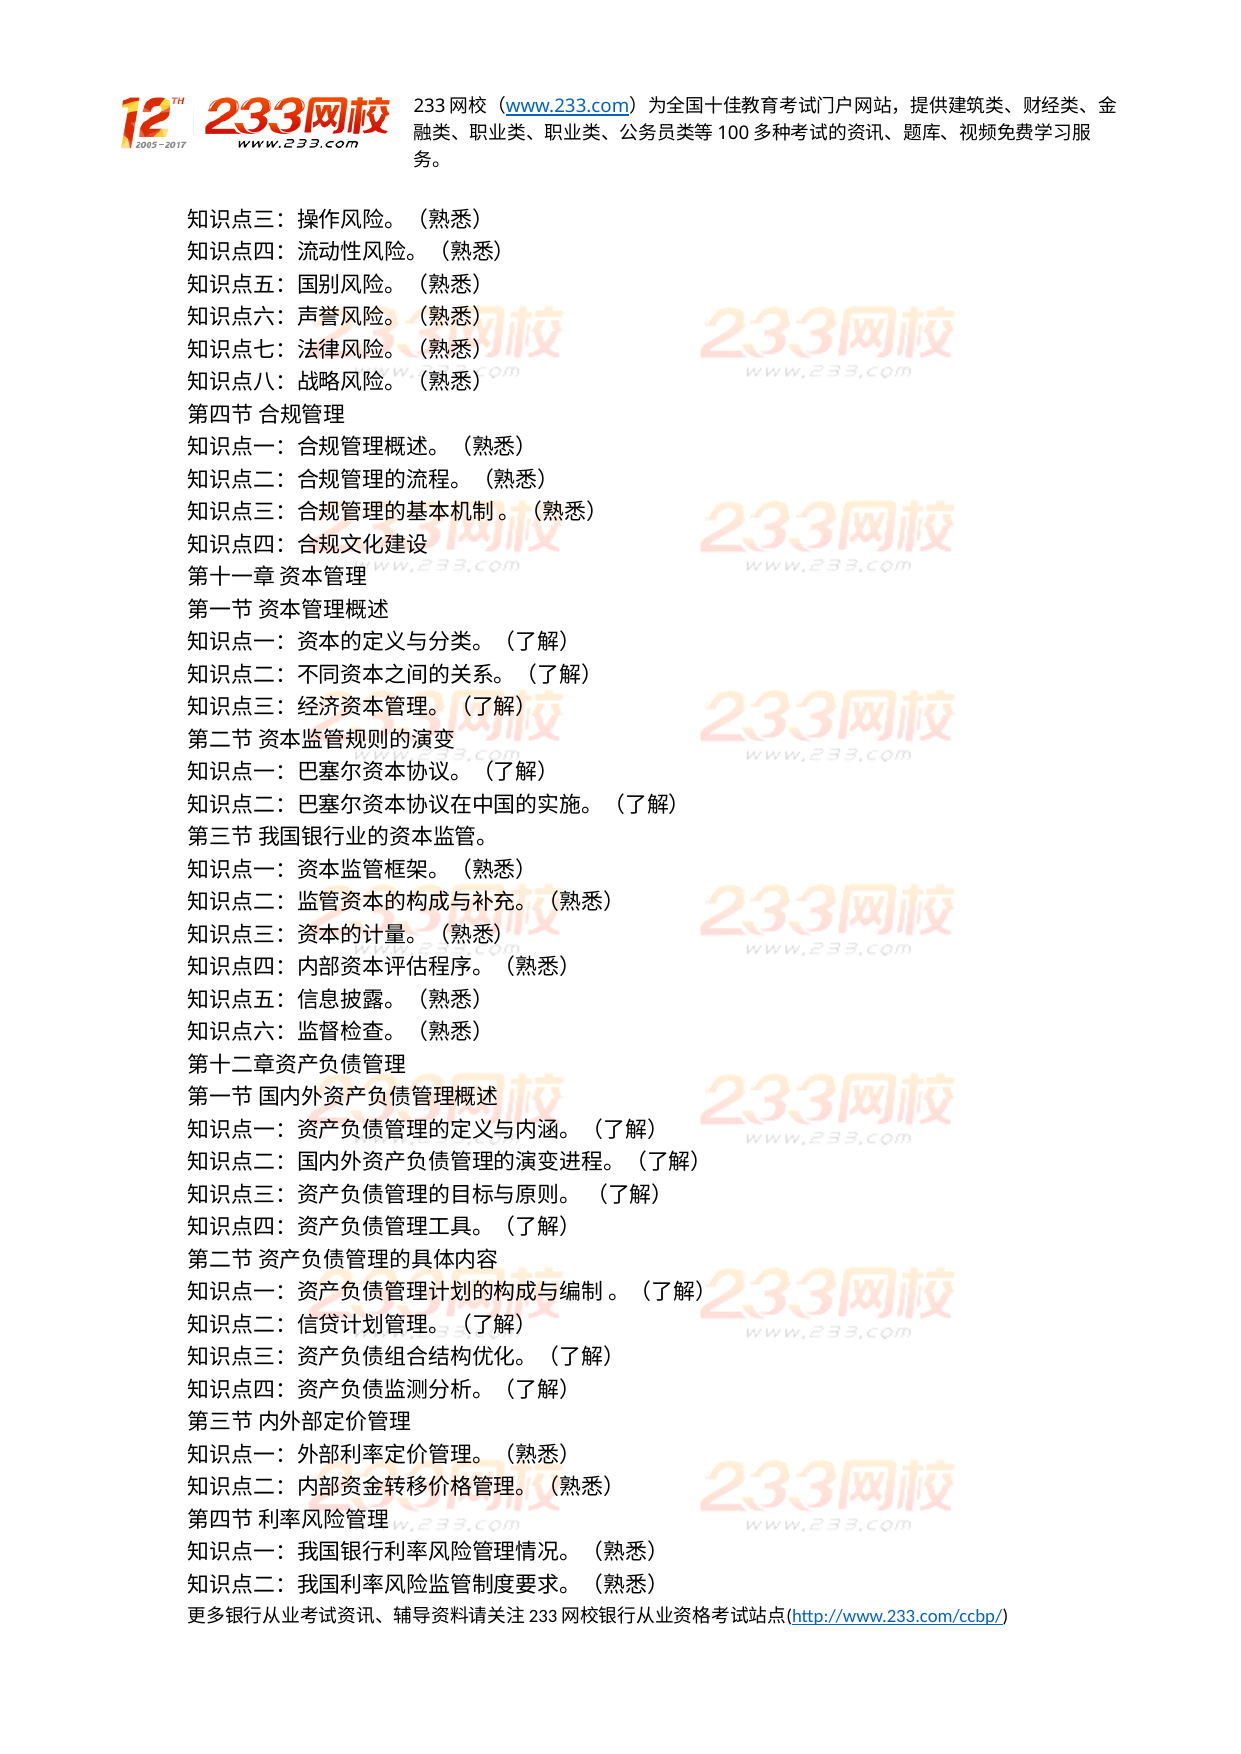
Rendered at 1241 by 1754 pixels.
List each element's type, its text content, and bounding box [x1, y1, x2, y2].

text 第二节 资产负债管理的具体内容 [187, 1241, 1053, 1274]
text 第十二章资产负债管理 [187, 1046, 1053, 1079]
text 知识点二：合规管理的流程。（熟悉） [187, 461, 1053, 494]
text 知识点五：信息披露。（熟悉） [187, 981, 1053, 1014]
text 知识点一：巴塞尔资本协议。（了解） [187, 754, 1053, 786]
text 第三节 我国银行业的资本监管。 [187, 819, 1053, 851]
text 知识点一：外部利率定价管理。（熟悉） [187, 1436, 1053, 1469]
text 知识点三：资产负债组合结构优化。（了解） [187, 1339, 1053, 1371]
text 知识点一：资本监管框架。（熟悉） [187, 851, 1053, 884]
picture [119, 90, 392, 154]
text 知识点二：国内外资产负债管理的演变进程。（了解） [187, 1144, 1053, 1176]
text 知识点一：资本的定义与分类。（了解） [187, 624, 1053, 656]
text 知识点一：我国银行利率风险管理情况。（熟悉） [187, 1534, 1053, 1566]
text 知识点七：法律风险。（熟悉） [187, 331, 1053, 364]
text 知识点二：我国利率风险监管制度要求。（熟悉） [187, 1566, 1053, 1599]
text 知识点四：资产负债监测分析。（了解） [187, 1371, 1053, 1404]
text 知识点三：操作风险。（熟悉） [187, 201, 1053, 234]
text 第二节 资本监管规则的演变 [187, 721, 1053, 754]
text 第三节 内外部定价管理 [187, 1404, 1053, 1436]
text 知识点四：合规文化建设 [187, 526, 1053, 559]
text 知识点三：资本的计量。（熟悉） [187, 916, 1053, 949]
text 知识点四：流动性风险。（熟悉） [187, 234, 1053, 266]
text 知识点三：合规管理的基本机制 。（熟悉） [187, 494, 1053, 526]
text 第一节 国内外资产负债管理概述 [187, 1079, 1053, 1111]
text 知识点一：资产负债管理的定义与内涵。（了解） [187, 1111, 1053, 1144]
text 知识点六：监督检查。（熟悉） [187, 1014, 1053, 1046]
text 知识点四：内部资本评估程序。（熟悉） [187, 949, 1053, 981]
text 知识点四：资产负债管理工具。（了解） [187, 1209, 1053, 1241]
text 知识点一：合规管理概述。（熟悉） [187, 429, 1053, 461]
text 知识点二：不同资本之间的关系。（了解） [187, 656, 1053, 689]
text 知识点六：声誉风险。（熟悉） [187, 299, 1053, 331]
text 知识点二：内部资金转移价格管理。（熟悉） [187, 1469, 1053, 1501]
text 知识点五：国别风险。（熟悉） [187, 266, 1053, 299]
text 第十一章 资本管理 [187, 559, 1053, 591]
text 知识点三：资产负债管理的目标与原则。 （了解） [187, 1176, 1053, 1209]
text 知识点二：信贷计划管理。（了解） [187, 1306, 1053, 1339]
text 知识点二：监管资本的构成与补充。（熟悉） [187, 884, 1053, 916]
text 知识点二：巴塞尔资本协议在中国的实施。（了解） [187, 786, 1053, 819]
text 知识点三：经济资本管理。（了解） [187, 689, 1053, 721]
text 第四节 合规管理 [187, 396, 1053, 429]
text 第四节 利率风险管理 [187, 1501, 1053, 1534]
text 第一节 资本管理概述 [187, 591, 1053, 624]
text 知识点八：战略风险。（熟悉） [187, 364, 1053, 396]
text 知识点一：资产负债管理计划的构成与编制 。（了解） [187, 1274, 1053, 1306]
